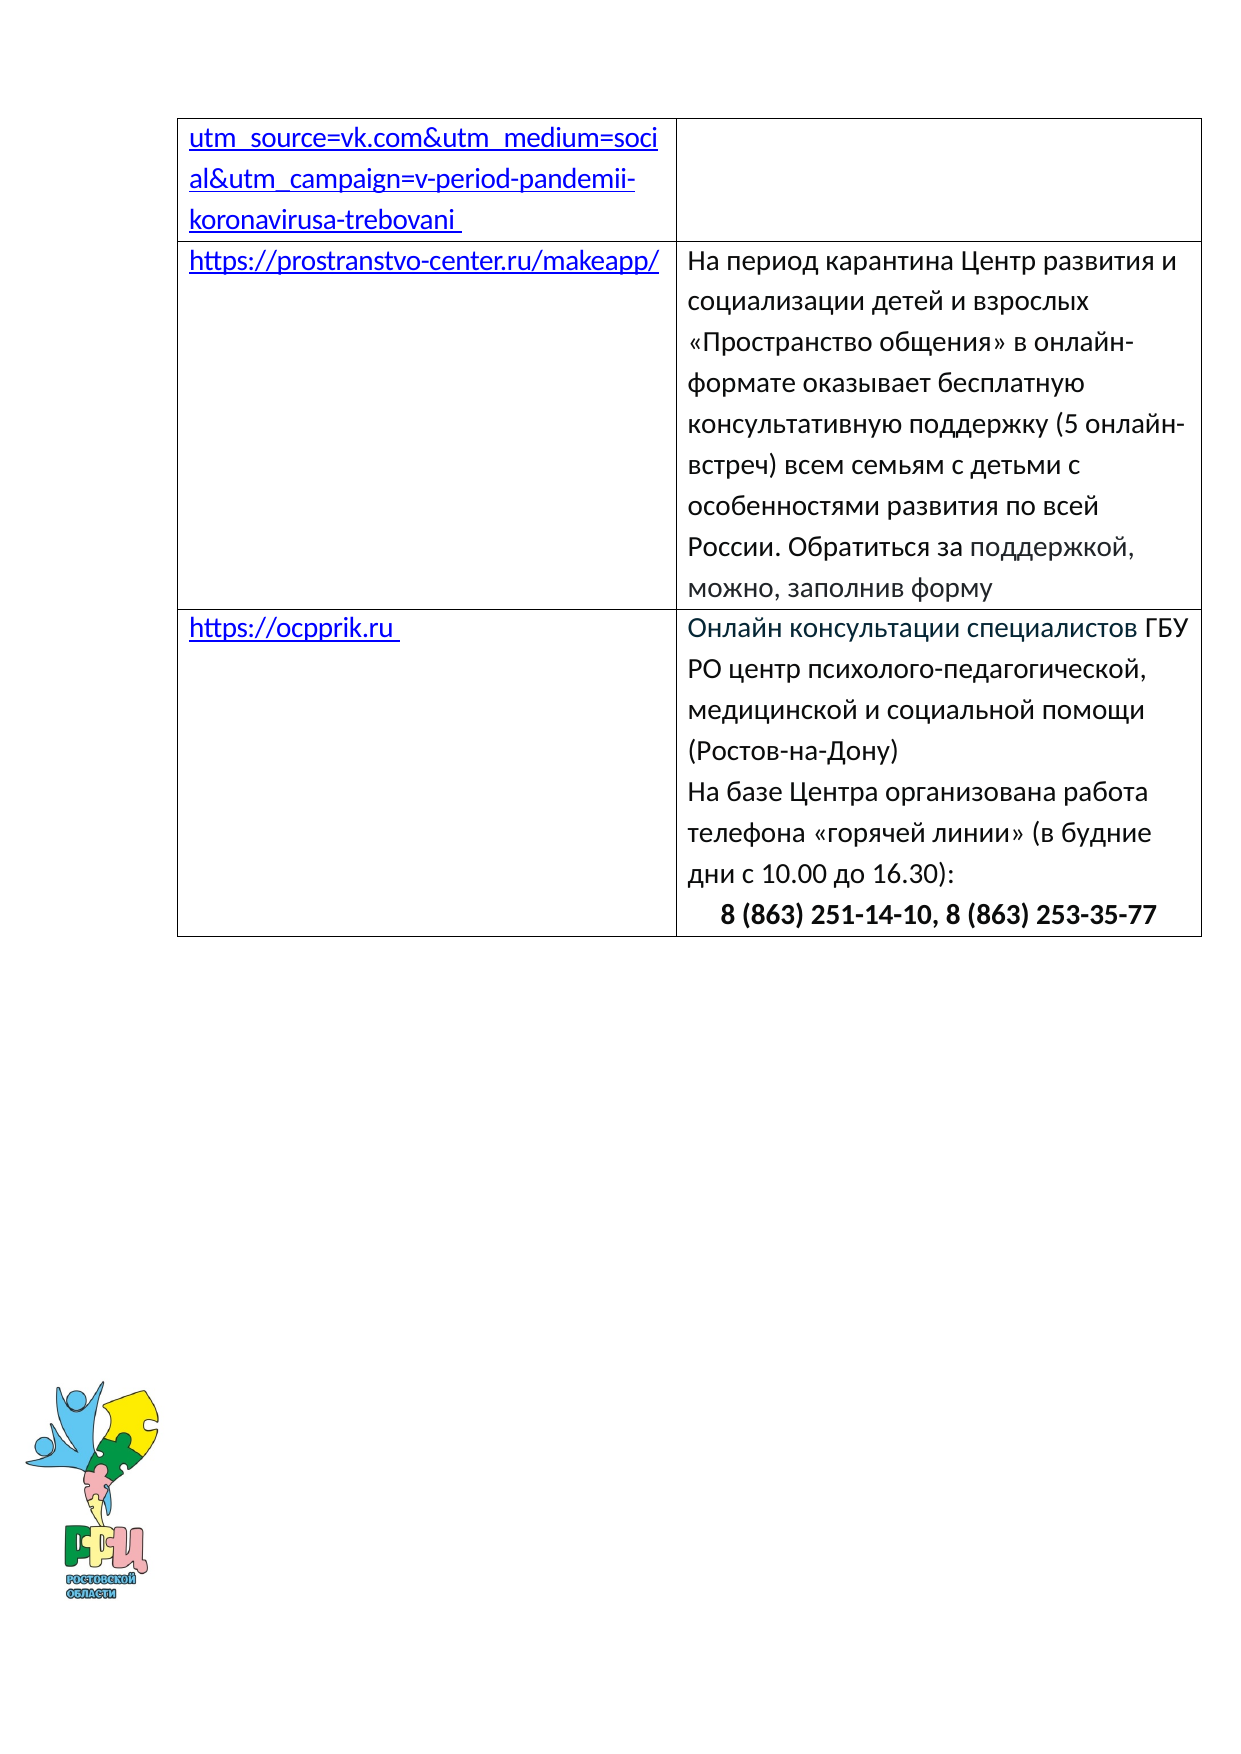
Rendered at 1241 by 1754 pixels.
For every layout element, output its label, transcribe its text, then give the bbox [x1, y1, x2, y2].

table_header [178, 119, 676, 241]
table_cell На период карантина Центр развития и социализации детей и взрослых «Пространство общения» в онлайн-формате оказывает бесплатную консультативную поддержку (5 онлайн-встреч) всем семьям с детьми с особенностями развития по всей России. Обратиться за поддержкой, можно, заполнив форму [677, 242, 1201, 608]
picture [18, 1370, 178, 1599]
table_cell https://ocpprik.ru [178, 610, 676, 936]
table_cell https://prostranstvo-center.ru/makeapp/ [178, 242, 676, 608]
table_cell Онлайн консультации специалистов ГБУ РО центр психолого-педагогической, медицинской и социальной помощи (Ростов-на-Дону) На базе Центра организована работа телефона «горячей линии» (в будние дни с 10.00 до 16.30): 8 (863) 251-14-10, 8 (863) 253-35-77 [677, 610, 1201, 936]
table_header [677, 119, 1201, 241]
